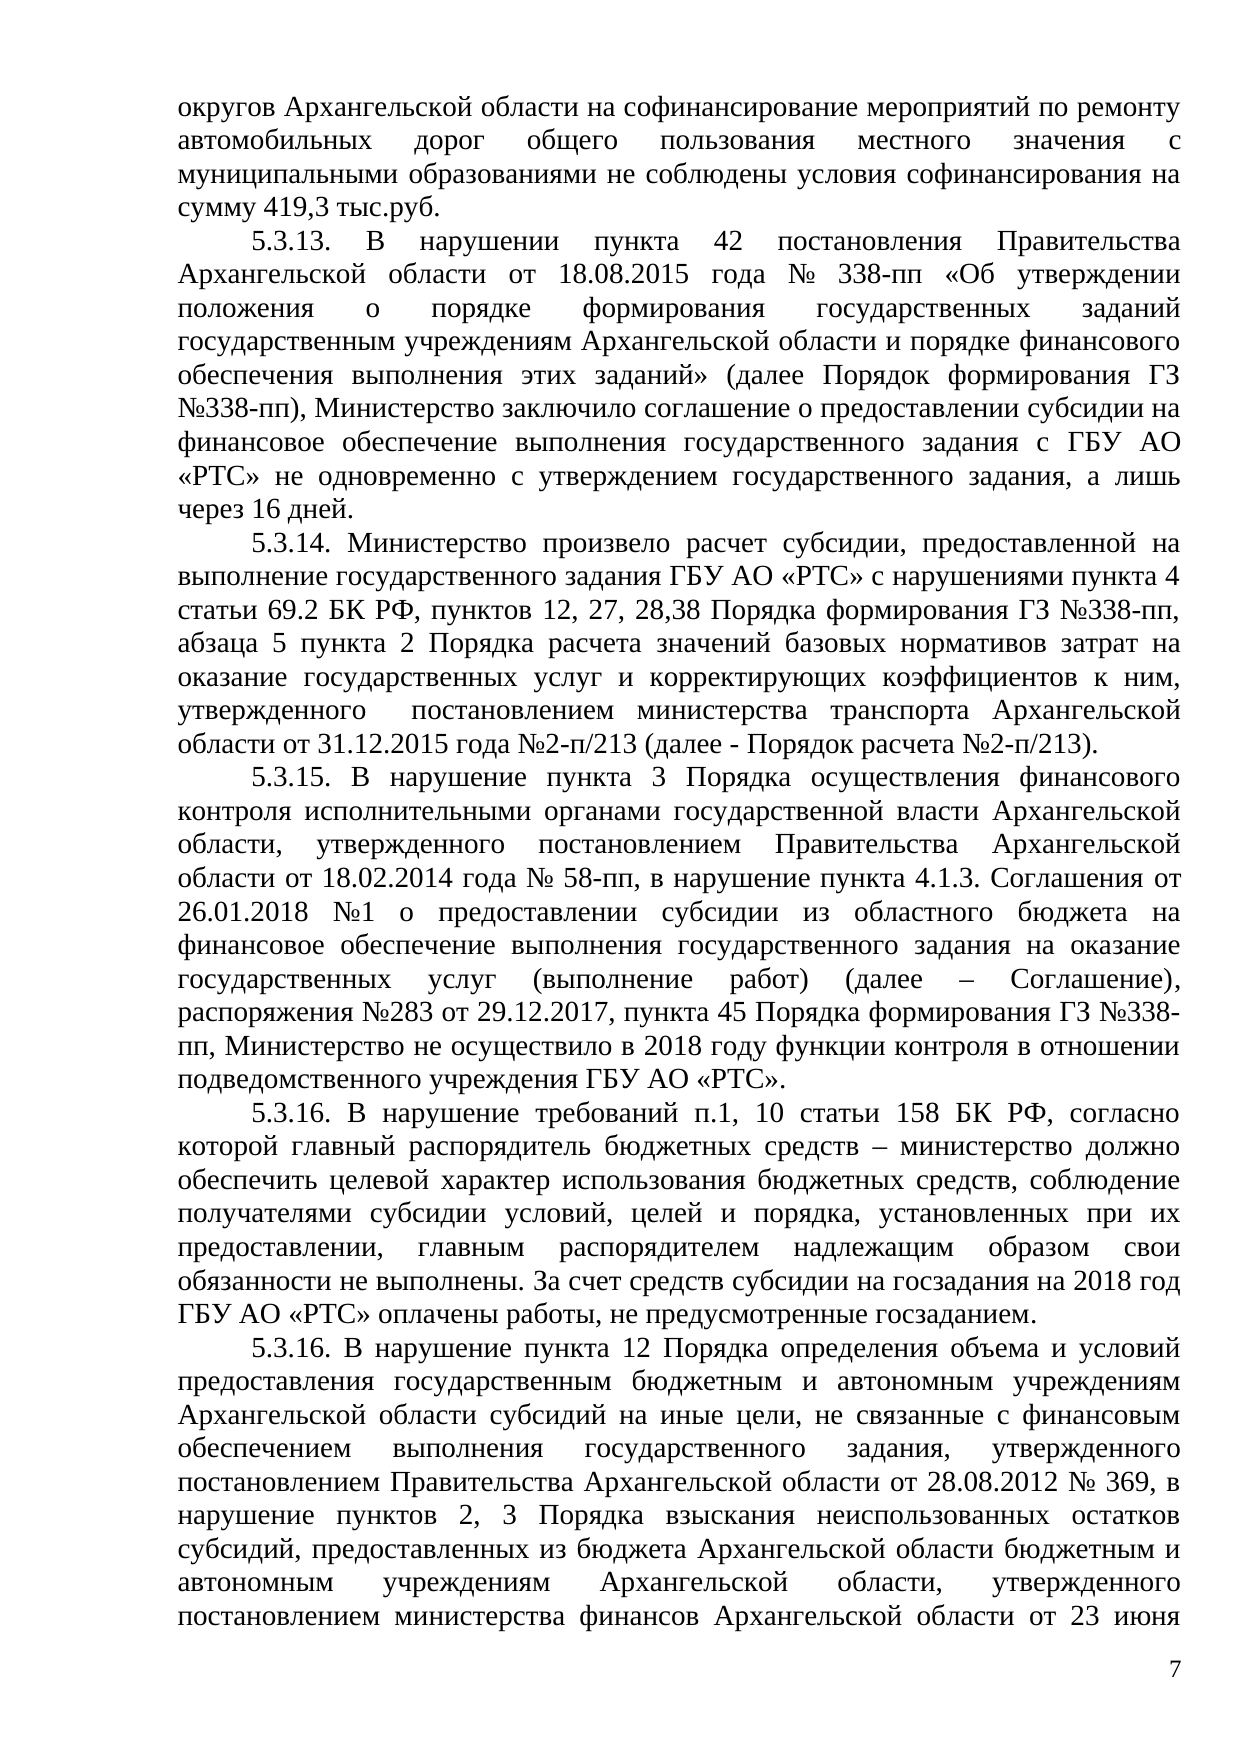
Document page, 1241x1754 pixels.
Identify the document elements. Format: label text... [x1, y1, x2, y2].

text 5.3.16. В нарушение требований п.1, 10 статьи 158 БК РФ, согласно которой главный распорядитель бюджетных средств – министерство должно обеспечить целевой характер использования бюджетных средств, соблюдение получателями субсидии условий, целей и порядка, установленных при их предоставлении, главным распорядителем надлежащим образом свои обязанности не выполнены. За счет средств субсидии на госзадания на 2018 год ГБУ АО «РТС» оплачены работы, не предусмотренные госзаданием. [177, 1095, 1181, 1330]
text 5.3.14. Министерство произвело расчет субсидии, предоставленной на выполнение государственного задания ГБУ АО «РТС» с нарушениями пункта 4 статьи 69.2 БК РФ, пунктов 12, 27, 28,38 Порядка формирования ГЗ №338-пп, абзаца 5 пункта 2 Порядка расчета значений базовых нормативов затрат на оказание государственных услуг и корректирующих коэффициентов к ним, утвержденного постановлением министерства транспорта Архангельской области от 31.12.2015 года №2-п/213 (далее - Порядок расчета №2-п/213). [177, 525, 1181, 759]
text 5.3.15. В нарушение пункта 3 Порядка осуществления финансового контроля исполнительными органами государственной власти Архангельской области, утвержденного постановлением Правительства Архангельской области от 18.02.2014 года № 58-пп, в нарушение пункта 4.1.3. Соглашения от 26.01.2018 №1 о предоставлении субсидии из областного бюджета на финансовое обеспечение выполнения государственного задания на оказание государственных услуг (выполнение работ) (далее – Соглашение), распоряжения №283 от 29.12.2017, пункта 45 Порядка формирования ГЗ №338-пп, Министерство не осуществило в 2018 году функции контроля в отношении подведомственного учреждения ГБУ АО «РТС». [177, 759, 1181, 1095]
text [177, 1330, 1181, 1632]
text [177, 89, 1181, 223]
text 5.3.13. В нарушении пункта 42 постановления Правительства Архангельской области от 18.08.2015 года № 338-пп «Об утверждении положения о порядке формирования государственных заданий государственным учреждениям Архангельской области и порядке финансового обеспечения выполнения этих заданий» (далее Порядок формирования ГЗ №338-пп), Министерство заключило соглашение о предоставлении субсидии на финансовое обеспечение выполнения государственного задания с ГБУ АО «РТС» не одновременно с утверждением государственного задания, а лишь через 16 дней. [177, 223, 1181, 525]
